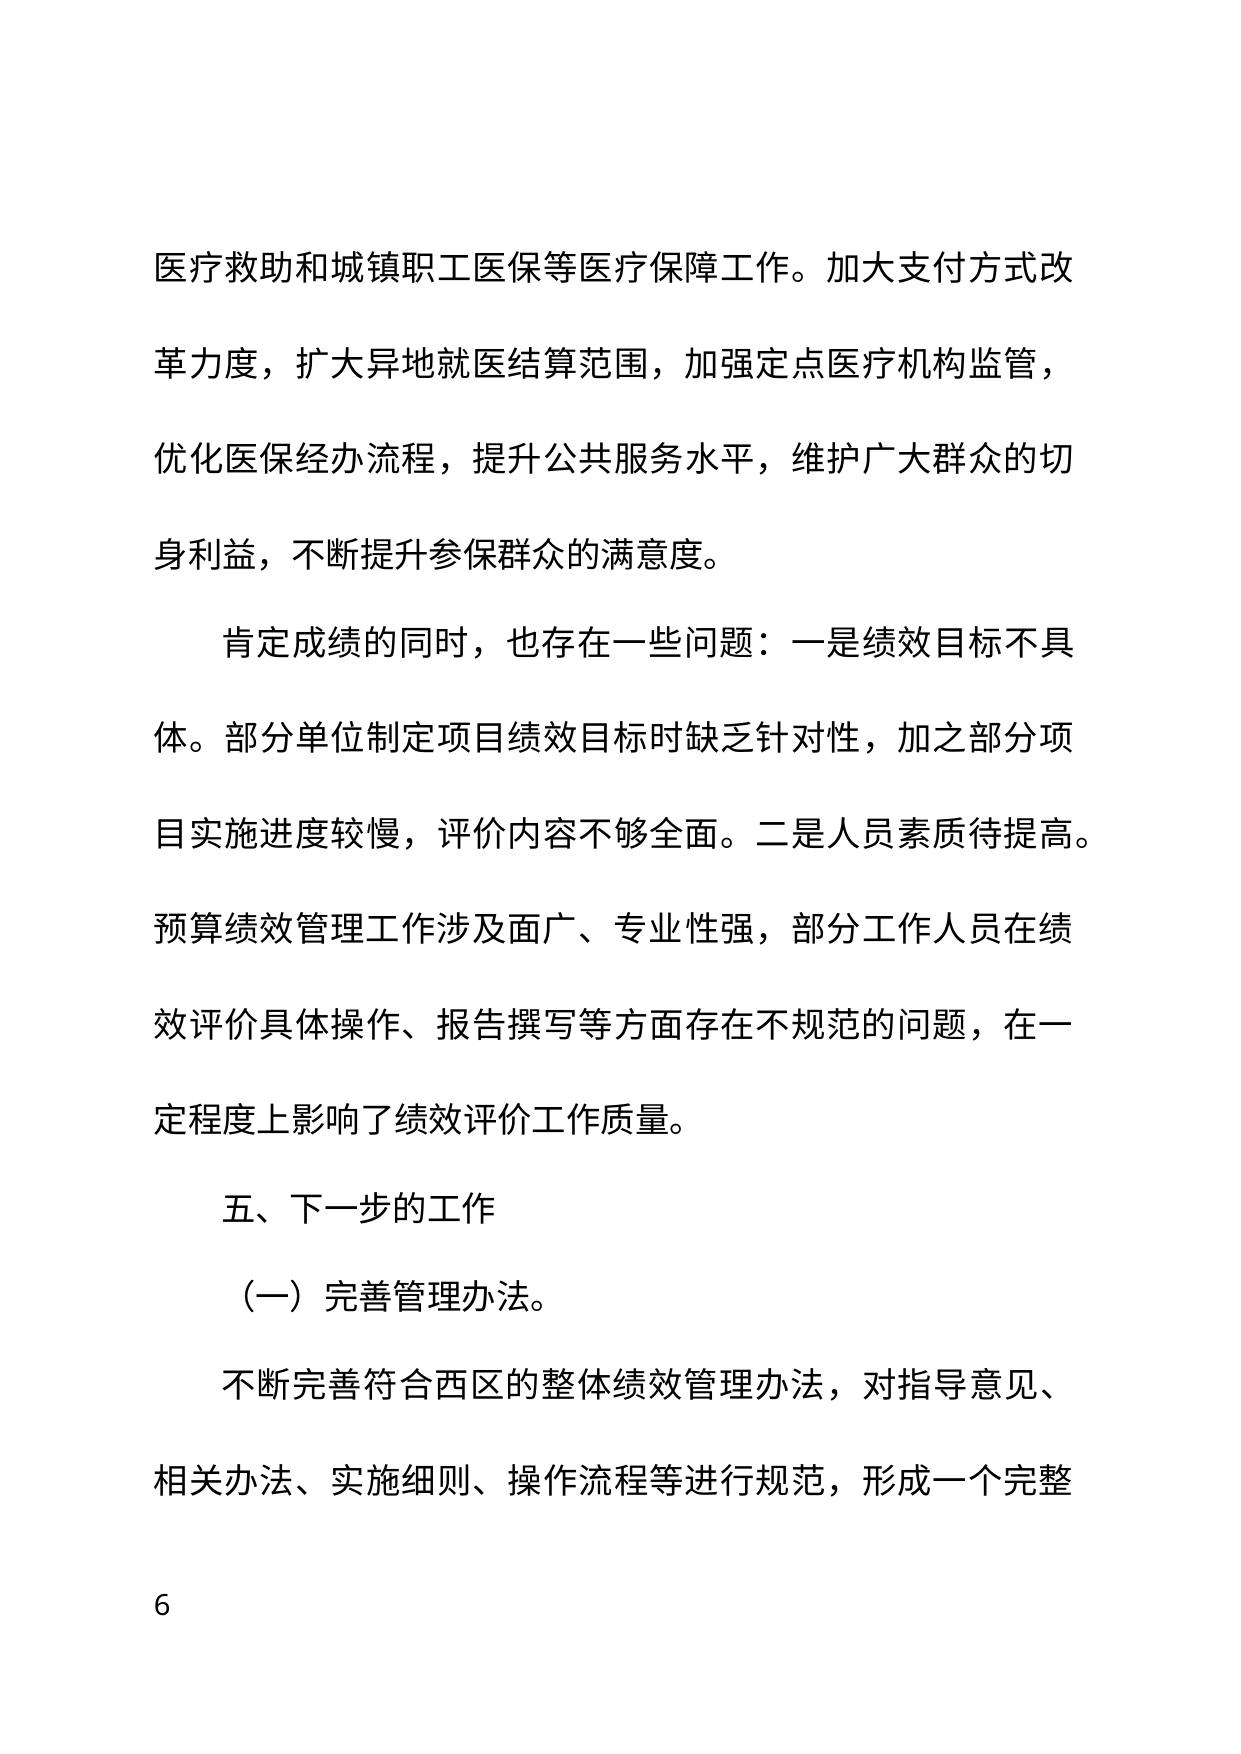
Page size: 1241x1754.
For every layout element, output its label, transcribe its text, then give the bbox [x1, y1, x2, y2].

text 不断完善符合西区的整体绩效管理办法，对指导意见、相关办法、实施细则、操作流程等进行规范，形成一个完整的指标评价体系。 [153, 1350, 1075, 1511]
text 肯定成绩的同时，也存在一些问题：一是绩效目标不具体。部分单位制定项目绩效目标时缺乏针对性，加之部分项目实施进度较慢，评价内容不够全面。二是人员素质待提高。预算绩效管理工作涉及面广、专业性强，部分工作人员在绩效评价具体操作、报告撰写等方面存在不规范的问题，在一定程度上影响了绩效评价工作质量。 [153, 608, 1075, 1150]
text 五、下一步的工作 [153, 1174, 1075, 1239]
text （一）完善管理办法。 [153, 1262, 1075, 1327]
